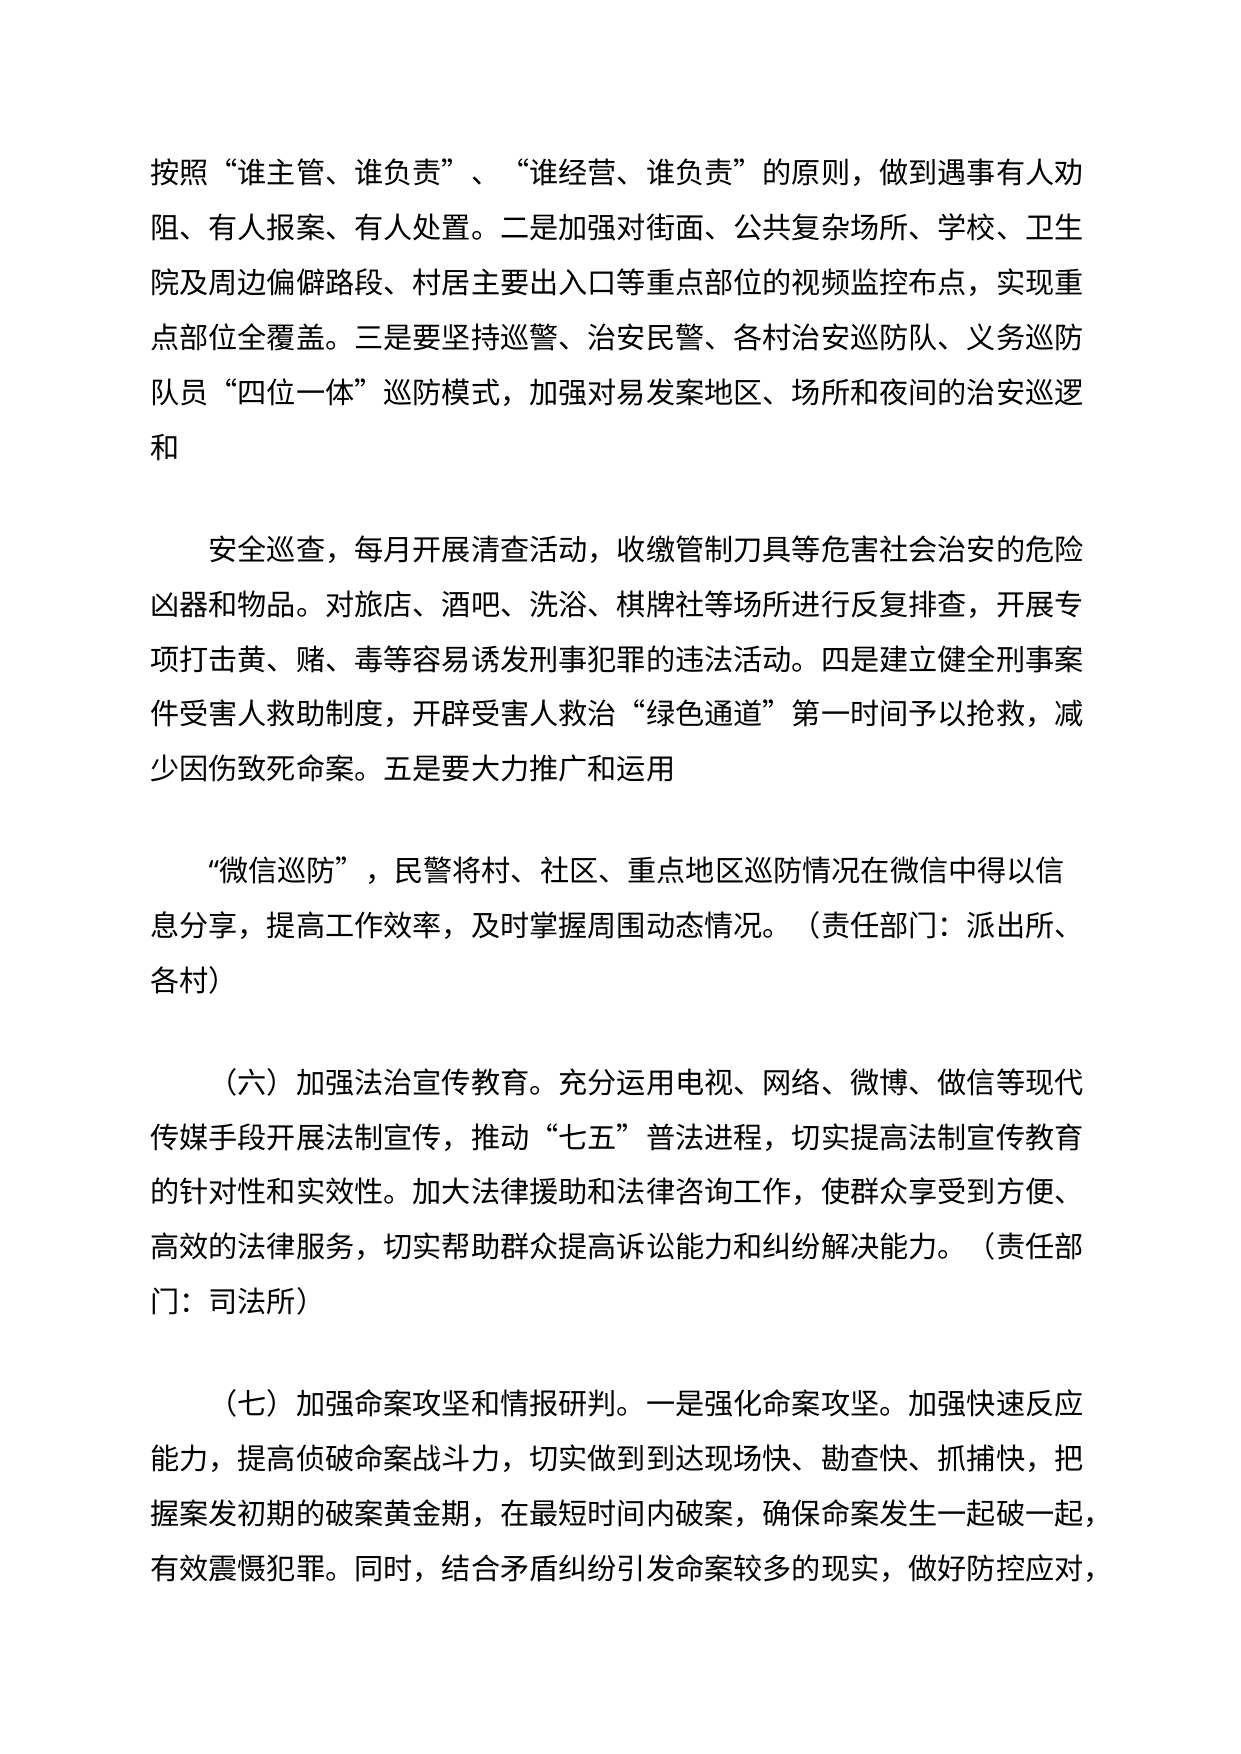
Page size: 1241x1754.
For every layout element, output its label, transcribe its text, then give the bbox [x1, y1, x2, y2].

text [150, 1381, 1090, 1588]
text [150, 150, 1090, 467]
text （六）加强法治宣传教育。充分运用电视、网络、微博、做信等现代传媒手段开展法制宣传，推动“七五”普法进程，切实提高法制宣传教育的针对性和实效性。加大法律援助和法律咨询工作，使群众享受到方便、高效的法律服务，切实帮助群众提高诉讼能力和纠纷解决能力。（责任部门：司法所） [150, 1059, 1090, 1321]
text 安全巡查，每月开展清查活动，收缴管制刀具等危害社会治安的危险凶器和物品。对旅店、酒吧、洗浴、棋牌社等场所进行反复排查，开展专项打击黄、赌、毒等容易诱发刑事犯罪的违法活动。四是建立健全刑事案件受害人救助制度，开辟受害人救治“绿色通道”第一时间予以抢救，减少因伤致死命案。五是要大力推广和运用 [150, 526, 1090, 788]
text “微信巡防”，民警将村、社区、重点地区巡防情况在微信中得以信息分享，提高工作效率，及时掌握周围动态情况。（责任部门：派出所、各村） [150, 848, 1090, 1000]
